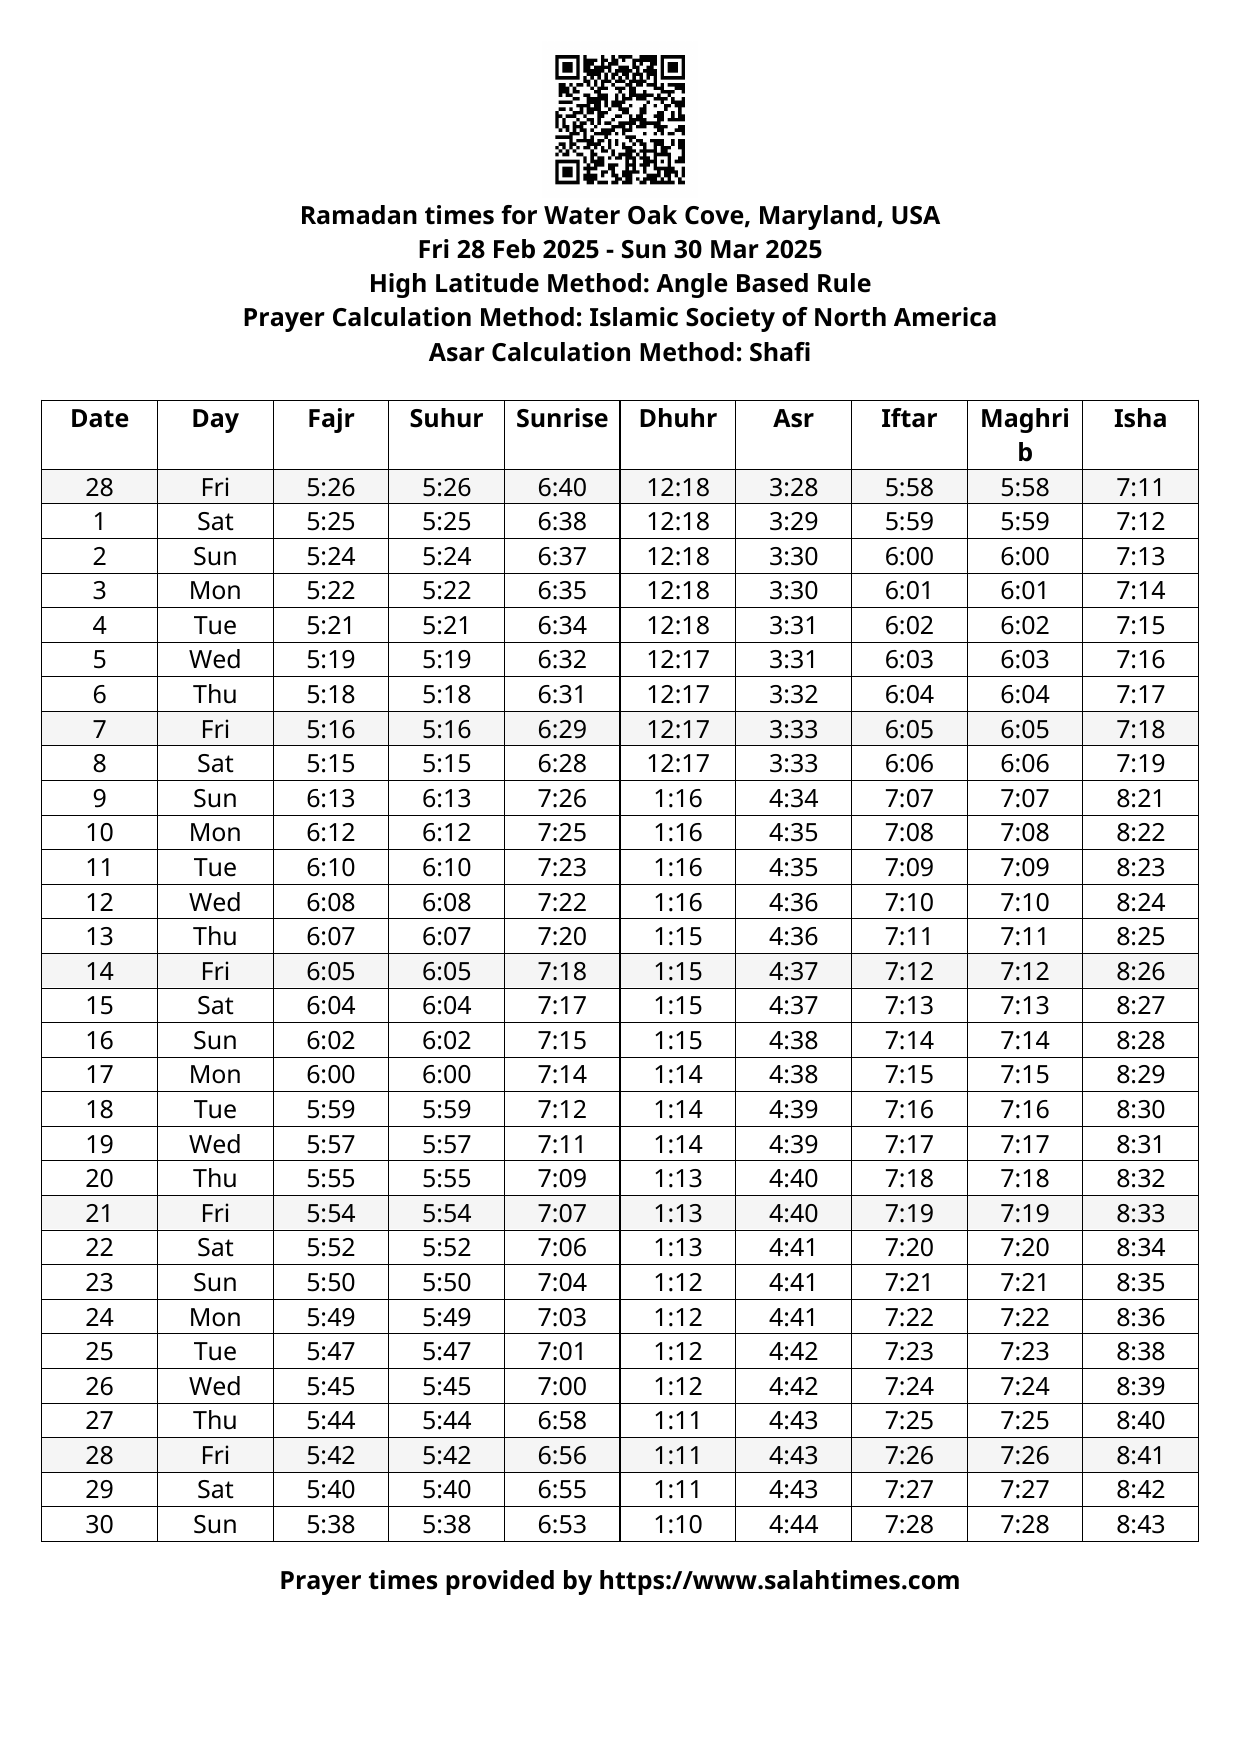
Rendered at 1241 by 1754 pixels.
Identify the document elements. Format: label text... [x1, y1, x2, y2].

table_cell 11 [42, 850, 157, 884]
table_cell Wed [158, 643, 273, 676]
table_cell 7:25 [852, 1404, 967, 1437]
table_cell Wed [158, 1369, 273, 1402]
table_cell 6:04 [852, 677, 967, 711]
table_cell 6:08 [389, 885, 504, 918]
table_cell 5:38 [389, 1507, 504, 1541]
table_cell 1:11 [621, 1473, 735, 1506]
table_cell 30 [42, 1507, 157, 1541]
table_cell 5:24 [389, 539, 504, 572]
table_cell Mon [158, 574, 273, 607]
table_cell 27 [42, 1404, 157, 1437]
table_cell 4:36 [736, 885, 851, 918]
table_cell 8:24 [1083, 885, 1198, 918]
table_cell 5:40 [389, 1473, 504, 1506]
table_cell 26 [42, 1369, 157, 1402]
table_cell 7:23 [968, 1334, 1082, 1368]
table_cell 4:38 [736, 1023, 851, 1057]
table_cell 4:35 [736, 850, 851, 884]
table_cell 7:11 [852, 919, 967, 953]
table_header Dhuhr [621, 401, 735, 469]
table_cell 1:12 [621, 1334, 735, 1368]
table_header Asr [736, 401, 851, 469]
table_cell 4:37 [736, 954, 851, 987]
table_cell 7:04 [505, 1265, 619, 1299]
table_cell Mon [158, 1058, 273, 1091]
table_cell 7:26 [968, 1438, 1082, 1472]
table_cell 7:18 [852, 1161, 967, 1195]
table_cell 12:18 [621, 470, 735, 503]
table_cell 12:18 [621, 574, 735, 607]
table_cell 4:43 [736, 1404, 851, 1437]
table_cell 8:23 [1083, 850, 1198, 884]
table_cell 7:21 [852, 1265, 967, 1299]
table_cell 7:09 [505, 1161, 619, 1195]
table_cell 6:31 [505, 677, 619, 711]
table_cell Thu [158, 919, 273, 953]
table_cell 7:28 [852, 1507, 967, 1541]
table_cell 7:10 [968, 885, 1082, 918]
table_cell 3:30 [736, 574, 851, 607]
table_cell 14 [42, 954, 157, 987]
table_cell 5:55 [274, 1161, 388, 1195]
table_cell 7:17 [505, 989, 619, 1022]
table_cell 1:10 [621, 1507, 735, 1541]
table_cell Sun [158, 1265, 273, 1299]
table_cell 7:16 [968, 1092, 1082, 1126]
table_cell 4 [42, 608, 157, 642]
table_cell 7 [42, 712, 157, 745]
table_cell Tue [158, 1334, 273, 1368]
table_cell 7:23 [505, 850, 619, 884]
table_cell 7:10 [852, 885, 967, 918]
table_cell 7:11 [505, 1127, 619, 1160]
table_cell 12:17 [621, 643, 735, 676]
table_cell 16 [42, 1023, 157, 1057]
table_cell 25 [42, 1334, 157, 1368]
table_cell 4:35 [736, 816, 851, 849]
table_cell 7:14 [505, 1058, 619, 1091]
table_cell 7:22 [852, 1300, 967, 1333]
table_cell 5:45 [274, 1369, 388, 1402]
table_cell 5:18 [274, 677, 388, 711]
table_cell 7:08 [968, 816, 1082, 849]
table_cell 5:58 [968, 470, 1082, 503]
table_cell 6:02 [274, 1023, 388, 1057]
table_cell 5:47 [389, 1334, 504, 1368]
table_cell Wed [158, 885, 273, 918]
table_cell 7:13 [1083, 539, 1198, 572]
table_cell 12:18 [621, 504, 735, 538]
table_cell 8:31 [1083, 1127, 1198, 1160]
table_cell 6:04 [389, 989, 504, 1022]
table_cell 6:55 [505, 1473, 619, 1506]
table_cell 7:20 [505, 919, 619, 953]
text Fri 28 Feb 2025 - Sun 30 Mar 2025 [42, 232, 1198, 266]
table_cell 5:59 [968, 504, 1082, 538]
table_cell 6:01 [852, 574, 967, 607]
table_cell 1:15 [621, 919, 735, 953]
table_cell 3:28 [736, 470, 851, 503]
table_cell 5:25 [274, 504, 388, 538]
table_cell 8:27 [1083, 989, 1198, 1022]
table_cell 3:30 [736, 539, 851, 572]
table_cell 5:44 [274, 1404, 388, 1437]
table_header Isha [1083, 401, 1198, 469]
table_cell 1:13 [621, 1196, 735, 1229]
table_cell 5:22 [274, 574, 388, 607]
table_cell 5:44 [389, 1404, 504, 1437]
table_cell 7:14 [852, 1023, 967, 1057]
table_cell 15 [42, 989, 157, 1022]
table_header Date [42, 401, 157, 469]
table_cell 21 [42, 1196, 157, 1229]
text Prayer Calculation Method: Islamic Society of North America [42, 300, 1198, 334]
table_cell 5:19 [389, 643, 504, 676]
table_cell 7:27 [852, 1473, 967, 1506]
table_cell 6:07 [389, 919, 504, 953]
table_cell 7:24 [852, 1369, 967, 1402]
table_cell 1:14 [621, 1092, 735, 1126]
table_cell 7:17 [968, 1127, 1082, 1160]
table_cell Tue [158, 608, 273, 642]
table_cell 4:40 [736, 1161, 851, 1195]
table_cell 1:12 [621, 1300, 735, 1333]
table_cell 6:40 [505, 470, 619, 503]
table_cell 6:28 [505, 746, 619, 780]
table_cell Thu [158, 1404, 273, 1437]
table_cell 20 [42, 1161, 157, 1195]
table_cell 6:02 [852, 608, 967, 642]
table_cell Mon [158, 816, 273, 849]
table_cell Sat [158, 989, 273, 1022]
table_cell 3:31 [736, 608, 851, 642]
table_cell 8 [42, 746, 157, 780]
table_cell 5:52 [274, 1231, 388, 1264]
table_cell 6:05 [852, 712, 967, 745]
table_cell Sat [158, 1473, 273, 1506]
table_cell 5:26 [274, 470, 388, 503]
table_cell 7:26 [852, 1438, 967, 1472]
table_cell 6:08 [274, 885, 388, 918]
table_cell 7:12 [505, 1092, 619, 1126]
table_cell 5:19 [274, 643, 388, 676]
table_cell 7:15 [505, 1023, 619, 1057]
table_cell 7:12 [852, 954, 967, 987]
table_cell 5:49 [389, 1300, 504, 1333]
table_cell 6:05 [389, 954, 504, 987]
table_cell 5:45 [389, 1369, 504, 1402]
table_cell 5:47 [274, 1334, 388, 1368]
table_cell 6:06 [968, 746, 1082, 780]
table_cell 22 [42, 1231, 157, 1264]
table_cell 5:52 [389, 1231, 504, 1264]
table_cell 6:38 [505, 504, 619, 538]
table_cell 1:12 [621, 1369, 735, 1402]
table_cell 10 [42, 816, 157, 849]
table_cell 1:15 [621, 989, 735, 1022]
table_cell 6:06 [852, 746, 967, 780]
table_cell Sun [158, 1507, 273, 1541]
table_cell 1 [42, 504, 157, 538]
table_cell Sat [158, 504, 273, 538]
table_cell 29 [42, 1473, 157, 1506]
table_cell 12:17 [621, 677, 735, 711]
table_cell 5:21 [389, 608, 504, 642]
table_cell 5:24 [274, 539, 388, 572]
table_cell 2 [42, 539, 157, 572]
table_cell 3:29 [736, 504, 851, 538]
table_cell Sun [158, 1023, 273, 1057]
table_cell Fri [158, 954, 273, 987]
table_cell 7:21 [968, 1265, 1082, 1299]
table_cell 6:00 [389, 1058, 504, 1091]
table_cell 5:50 [274, 1265, 388, 1299]
table_cell 5:26 [389, 470, 504, 503]
table_cell 8:21 [1083, 781, 1198, 814]
table_cell 7:07 [968, 781, 1082, 814]
table_cell 6:04 [274, 989, 388, 1022]
table_cell 6:53 [505, 1507, 619, 1541]
table_cell 8:41 [1083, 1438, 1198, 1472]
table_cell 8:39 [1083, 1369, 1198, 1402]
table_cell 6:35 [505, 574, 619, 607]
table_cell 5:58 [852, 470, 967, 503]
table_cell 19 [42, 1127, 157, 1160]
table_cell 17 [42, 1058, 157, 1091]
table_cell 4:37 [736, 989, 851, 1022]
table_cell 7:25 [505, 816, 619, 849]
table_header Sunrise [505, 401, 619, 469]
table_cell 5:57 [274, 1127, 388, 1160]
table_cell 6:02 [389, 1023, 504, 1057]
table_cell 6:56 [505, 1438, 619, 1472]
table_cell 28 [42, 1438, 157, 1472]
table_cell 7:01 [505, 1334, 619, 1368]
table_cell 5:50 [389, 1265, 504, 1299]
table_cell 6:10 [389, 850, 504, 884]
table_cell 7:00 [505, 1369, 619, 1402]
table_cell 7:17 [1083, 677, 1198, 711]
table_cell 8:42 [1083, 1473, 1198, 1506]
table_cell 5:38 [274, 1507, 388, 1541]
table_cell 5:18 [389, 677, 504, 711]
table_header Day [158, 401, 273, 469]
table_cell 8:28 [1083, 1023, 1198, 1057]
table_cell 5:54 [389, 1196, 504, 1229]
table_cell 5:59 [852, 504, 967, 538]
table_cell Tue [158, 1092, 273, 1126]
table_cell 4:44 [736, 1507, 851, 1541]
table_cell 8:35 [1083, 1265, 1198, 1299]
table_cell 1:14 [621, 1127, 735, 1160]
table_cell 6:58 [505, 1404, 619, 1437]
text Asar Calculation Method: Shafi [42, 334, 1198, 368]
table_cell 8:34 [1083, 1231, 1198, 1264]
table_cell 7:27 [968, 1473, 1082, 1506]
table_cell Sun [158, 539, 273, 572]
table_cell 6:00 [274, 1058, 388, 1091]
table_cell 4:42 [736, 1334, 851, 1368]
table_cell Sat [158, 746, 273, 780]
table_cell 7:28 [968, 1507, 1082, 1541]
table_cell 8:29 [1083, 1058, 1198, 1091]
table_cell 4:41 [736, 1265, 851, 1299]
table_cell 6:13 [274, 781, 388, 814]
table_cell 6:32 [505, 643, 619, 676]
table_cell Mon [158, 1300, 273, 1333]
table_cell 4:41 [736, 1231, 851, 1264]
table_cell 7:07 [852, 781, 967, 814]
table_cell 5:16 [274, 712, 388, 745]
table_cell 24 [42, 1300, 157, 1333]
table_cell 7:24 [968, 1369, 1082, 1402]
table_cell 12 [42, 885, 157, 918]
table_cell 5:42 [274, 1438, 388, 1472]
table_cell 6:03 [968, 643, 1082, 676]
table_cell 7:22 [505, 885, 619, 918]
table_cell Fri [158, 470, 273, 503]
table_cell Wed [158, 1127, 273, 1160]
table_cell 5:21 [274, 608, 388, 642]
table_cell 6:13 [389, 781, 504, 814]
table_cell 7:12 [968, 954, 1082, 987]
table_cell 1:16 [621, 885, 735, 918]
table_cell 8:22 [1083, 816, 1198, 849]
table_cell 9 [42, 781, 157, 814]
table_cell 8:26 [1083, 954, 1198, 987]
table_cell 6:12 [389, 816, 504, 849]
table_cell 12:18 [621, 539, 735, 572]
table_cell 1:13 [621, 1231, 735, 1264]
table_cell 6:07 [274, 919, 388, 953]
table_cell 1:11 [621, 1404, 735, 1437]
table_cell 7:18 [968, 1161, 1082, 1195]
table_cell Sun [158, 781, 273, 814]
table_cell 7:20 [852, 1231, 967, 1264]
table_cell 12:17 [621, 746, 735, 780]
table_cell 5:15 [389, 746, 504, 780]
table_cell 3 [42, 574, 157, 607]
picture [542, 41, 699, 198]
table_cell 6:03 [852, 643, 967, 676]
table_header Suhur [389, 401, 504, 469]
table_cell Thu [158, 677, 273, 711]
table_cell 7:09 [852, 850, 967, 884]
table_cell 6:34 [505, 608, 619, 642]
table_cell Fri [158, 1438, 273, 1472]
table_cell 7:20 [968, 1231, 1082, 1264]
table_cell 1:15 [621, 1023, 735, 1057]
table_cell 3:31 [736, 643, 851, 676]
table_cell 1:14 [621, 1058, 735, 1091]
table_cell 7:18 [1083, 712, 1198, 745]
table_cell 7:12 [1083, 504, 1198, 538]
table_cell 4:38 [736, 1058, 851, 1091]
table_cell 1:13 [621, 1161, 735, 1195]
table_cell Tue [158, 850, 273, 884]
table_header Iftar [852, 401, 967, 469]
table_cell 7:16 [1083, 643, 1198, 676]
table_cell 4:41 [736, 1300, 851, 1333]
table_cell 5:49 [274, 1300, 388, 1333]
table_cell 1:16 [621, 781, 735, 814]
table_header Maghrib [968, 401, 1082, 469]
table_cell 8:40 [1083, 1404, 1198, 1437]
table_cell 23 [42, 1265, 157, 1299]
table_cell 5:42 [389, 1438, 504, 1472]
table_cell 12:17 [621, 712, 735, 745]
table_cell 8:25 [1083, 919, 1198, 953]
table_cell 5:40 [274, 1473, 388, 1506]
table_cell 7:07 [505, 1196, 619, 1229]
table_cell 6:00 [968, 539, 1082, 572]
text Ramadan times for Water Oak Cove, Maryland, USA [42, 198, 1198, 232]
table_cell 7:15 [968, 1058, 1082, 1091]
table_cell 7:16 [852, 1092, 967, 1126]
table_cell 1:16 [621, 850, 735, 884]
table_cell 5 [42, 643, 157, 676]
table_cell 3:33 [736, 712, 851, 745]
table_cell 18 [42, 1092, 157, 1126]
table_cell 6:01 [968, 574, 1082, 607]
table_cell 7:22 [968, 1300, 1082, 1333]
table_cell 7:13 [968, 989, 1082, 1022]
table_cell 5:54 [274, 1196, 388, 1229]
table_cell 5:15 [274, 746, 388, 780]
table_cell 7:08 [852, 816, 967, 849]
table_cell 7:19 [1083, 746, 1198, 780]
table_cell 8:32 [1083, 1161, 1198, 1195]
table_cell 7:17 [852, 1127, 967, 1160]
table_cell 7:11 [1083, 470, 1198, 503]
table_cell Fri [158, 1196, 273, 1229]
table_cell 7:03 [505, 1300, 619, 1333]
table_cell 8:30 [1083, 1092, 1198, 1126]
table_cell 4:36 [736, 919, 851, 953]
table_cell 12:18 [621, 608, 735, 642]
text High Latitude Method: Angle Based Rule [42, 266, 1198, 300]
table_cell 7:14 [1083, 574, 1198, 607]
table_cell 7:23 [852, 1334, 967, 1368]
table_cell 8:43 [1083, 1507, 1198, 1541]
table_cell 6:05 [968, 712, 1082, 745]
table_cell 7:26 [505, 781, 619, 814]
table_cell 8:33 [1083, 1196, 1198, 1229]
table_cell 7:15 [852, 1058, 967, 1091]
table_cell 6:12 [274, 816, 388, 849]
table_cell 1:16 [621, 816, 735, 849]
table_cell 7:09 [968, 850, 1082, 884]
table_cell 5:16 [389, 712, 504, 745]
table_cell 5:25 [389, 504, 504, 538]
table_cell 8:38 [1083, 1334, 1198, 1368]
table_cell Sat [158, 1231, 273, 1264]
table_cell 6:37 [505, 539, 619, 572]
table_cell 7:06 [505, 1231, 619, 1264]
table_cell 4:39 [736, 1127, 851, 1160]
table_cell 1:12 [621, 1265, 735, 1299]
table_cell 7:15 [1083, 608, 1198, 642]
table_cell 6:04 [968, 677, 1082, 711]
table_cell 7:13 [852, 989, 967, 1022]
table_cell Fri [158, 712, 273, 745]
table_cell Thu [158, 1161, 273, 1195]
table_cell 7:14 [968, 1023, 1082, 1057]
table_cell 4:39 [736, 1092, 851, 1126]
table_cell 4:43 [736, 1438, 851, 1472]
table_cell 7:18 [505, 954, 619, 987]
table_cell 5:59 [389, 1092, 504, 1126]
text Prayer times provided by https://www.salahtimes.com [42, 1563, 1198, 1597]
table_cell 6:00 [852, 539, 967, 572]
table_cell 5:57 [389, 1127, 504, 1160]
table_cell 3:33 [736, 746, 851, 780]
table_cell 28 [42, 470, 157, 503]
table_cell 4:43 [736, 1473, 851, 1506]
table_cell 5:22 [389, 574, 504, 607]
table_cell 5:55 [389, 1161, 504, 1195]
table_cell 8:36 [1083, 1300, 1198, 1333]
table_cell 7:25 [968, 1404, 1082, 1437]
table_cell 4:40 [736, 1196, 851, 1229]
table_cell 4:34 [736, 781, 851, 814]
table_cell 7:11 [968, 919, 1082, 953]
table_cell 6 [42, 677, 157, 711]
table_header Fajr [274, 401, 388, 469]
table_cell 6:29 [505, 712, 619, 745]
table_cell 6:02 [968, 608, 1082, 642]
table_cell 3:32 [736, 677, 851, 711]
table_cell 7:19 [852, 1196, 967, 1229]
table_cell 1:15 [621, 954, 735, 987]
table_cell 6:05 [274, 954, 388, 987]
table_cell 4:42 [736, 1369, 851, 1402]
table_cell 13 [42, 919, 157, 953]
table_cell 7:19 [968, 1196, 1082, 1229]
table_cell 6:10 [274, 850, 388, 884]
table_cell 5:59 [274, 1092, 388, 1126]
table_cell 1:11 [621, 1438, 735, 1472]
